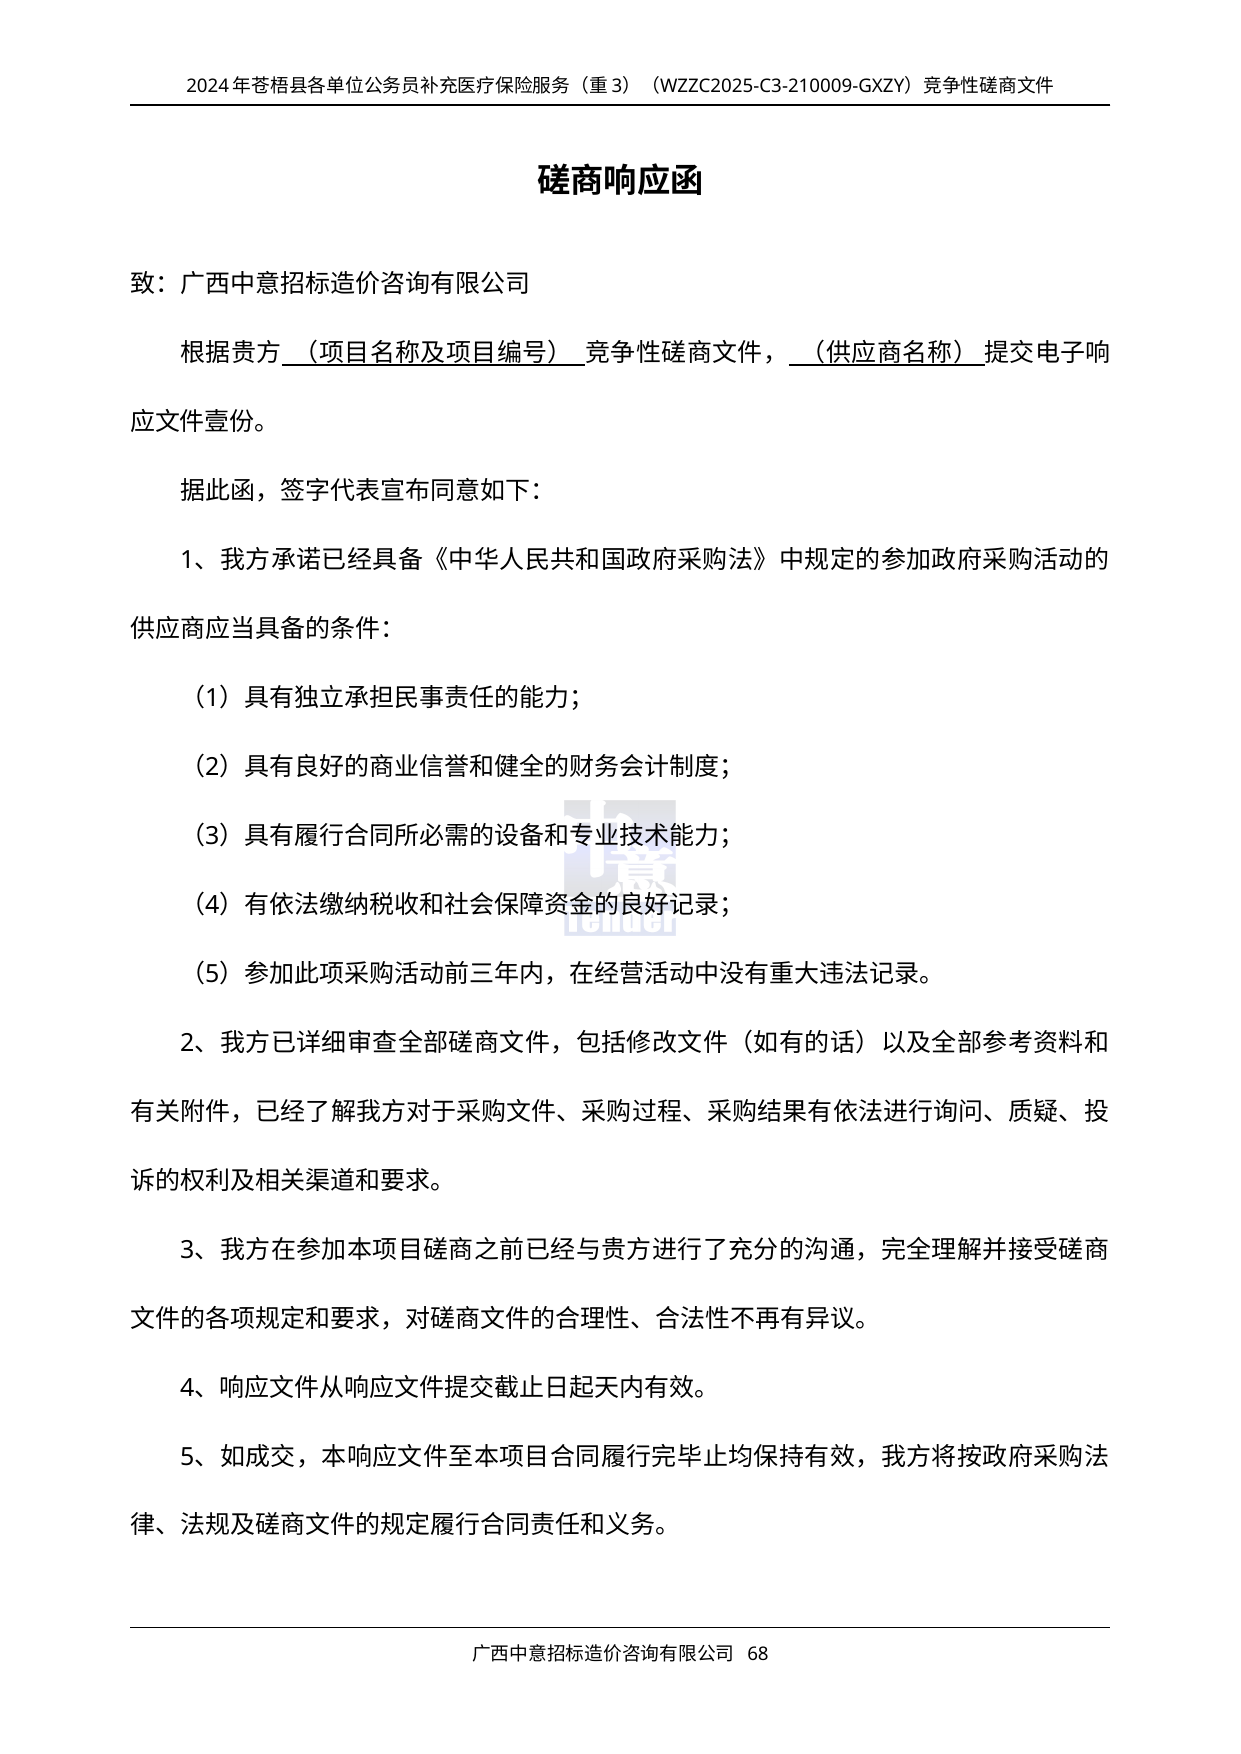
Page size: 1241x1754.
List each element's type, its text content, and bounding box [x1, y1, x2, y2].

text （3）具有履行合同所必需的设备和专业技术能力； [130, 799, 1110, 868]
text 5、如成交，本响应文件至本项目合同履行完毕止均保持有效，我方将按政府采购法律、法规及磋商文件的规定履行合同责任和义务。 [130, 1420, 1110, 1558]
text 4、响应文件从响应文件提交截止日起天内有效。 [130, 1351, 1110, 1420]
text （5）参加此项采购活动前三年内，在经营活动中没有重大违法记录。 [130, 937, 1110, 1006]
text 根据贵方 （项目名称及项目编号） 竞争性磋商文件， （供应商名称） 提交电子响应文件壹份。 [130, 316, 1110, 454]
text （2）具有良好的商业信誉和健全的财务会计制度； [130, 730, 1110, 799]
text 磋商响应函 [130, 144, 1110, 213]
text 1、我方承诺已经具备《中华人民共和国政府采购法》中规定的参加政府采购活动的供应商应当具备的条件： [130, 523, 1110, 661]
text 2、我方已详细审查全部磋商文件，包括修改文件（如有的话）以及全部参考资料和有关附件，已经了解我方对于采购文件、采购过程、采购结果有依法进行询问、质疑、投诉的权利及相关渠道和要求。 [130, 1006, 1110, 1213]
text （4）有依法缴纳税收和社会保障资金的良好记录； [130, 868, 1110, 937]
text 致：广西中意招标造价咨询有限公司 [130, 247, 1110, 316]
text （1）具有独立承担民事责任的能力； [130, 661, 1110, 730]
text 据此函，签字代表宣布同意如下： [130, 454, 1110, 523]
text 3、我方在参加本项目磋商之前已经与贵方进行了充分的沟通，完全理解并接受磋商文件的各项规定和要求，对磋商文件的合理性、合法性不再有异议。 [130, 1213, 1110, 1351]
